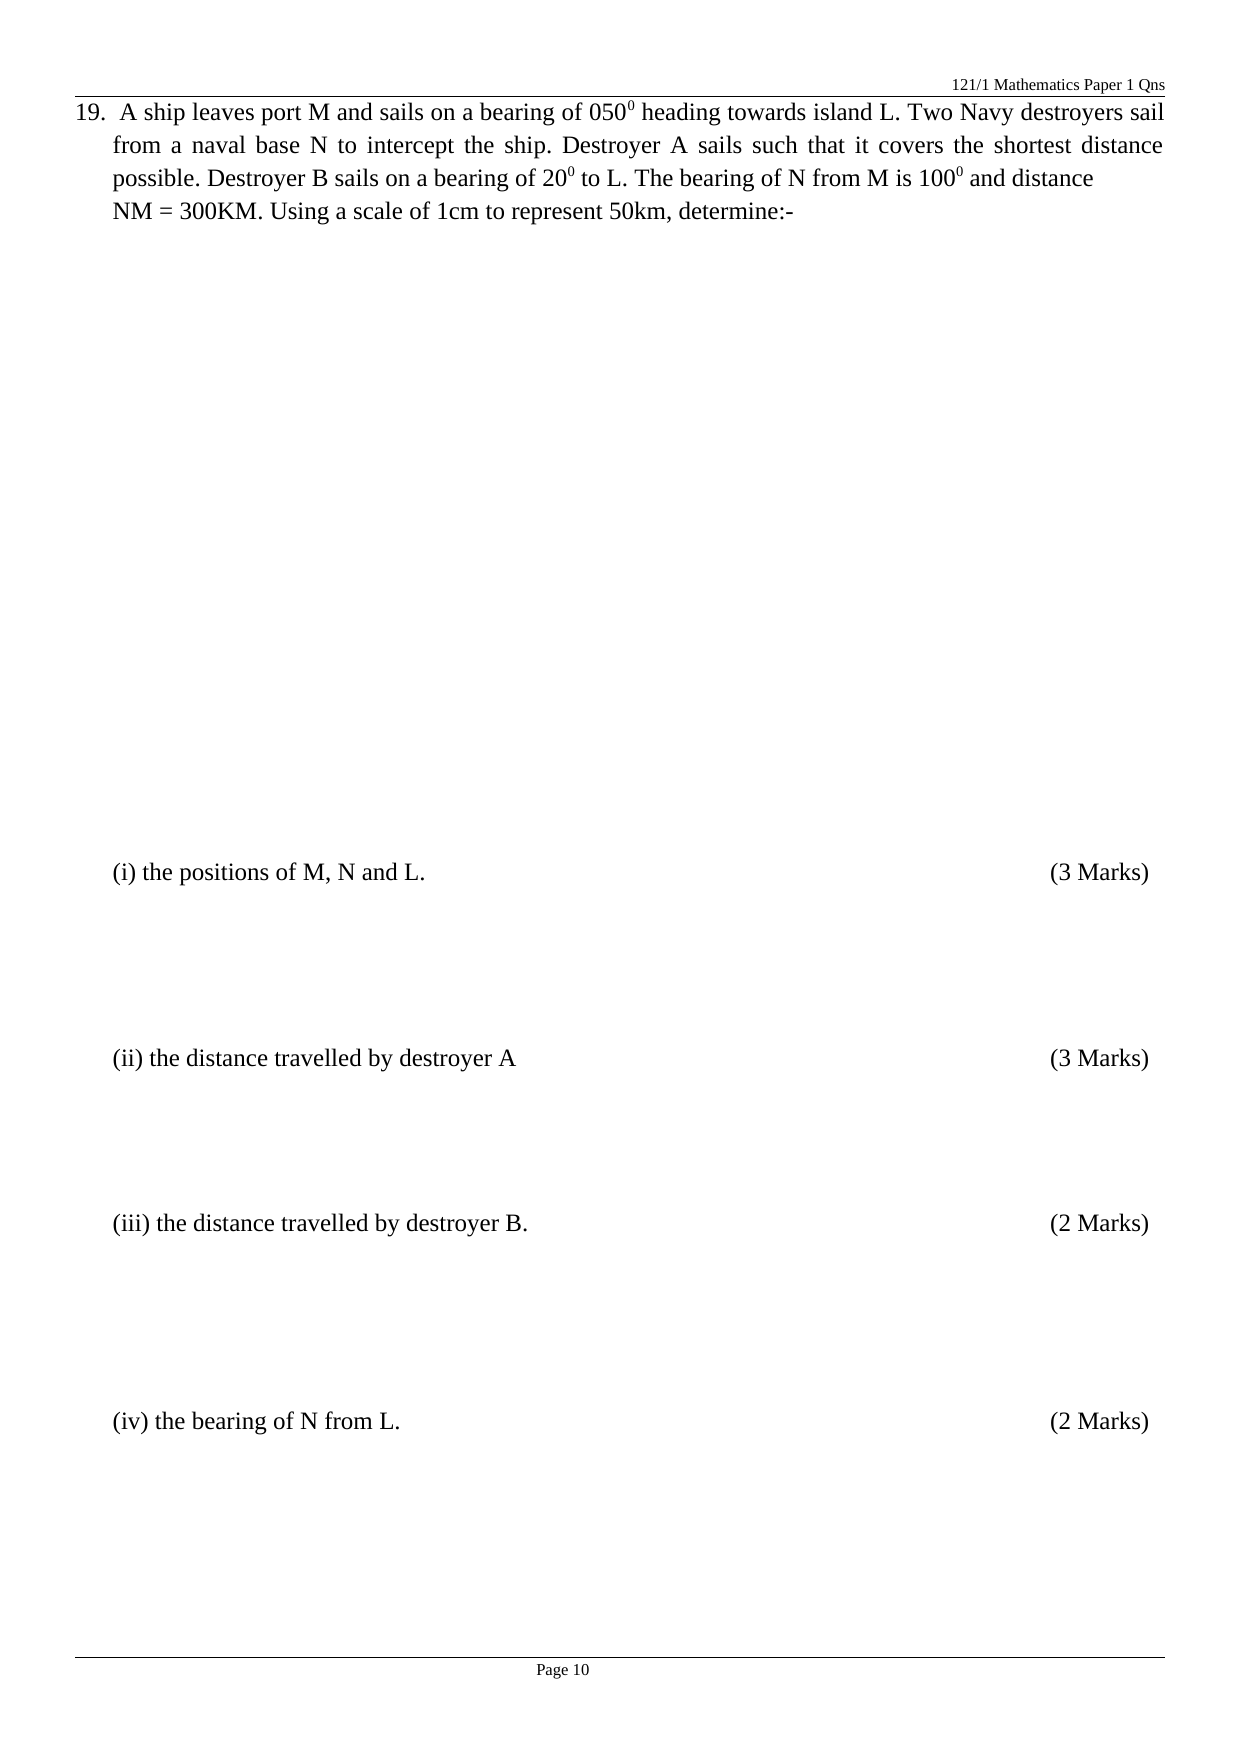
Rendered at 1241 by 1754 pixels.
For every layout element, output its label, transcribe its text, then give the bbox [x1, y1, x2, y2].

list (iii) the distance travelled by destroyer B. (2 Marks) [112, 1208, 1165, 1237]
list (iv) the bearing of N from L. (2 Marks) [112, 1406, 1165, 1435]
list (i) the positions of M, N and L. (3 Marks) [112, 857, 1165, 886]
list A ship leaves port M and sails on a bearing of 0500 heading towards island L. Two Navy destroyers sail from a naval base N to intercept the ship. Destroyer A sails such that it covers the shortest distance possible. Destroyer B sails on a bearing of 200 to L. The bearing of N from M is 1000 and distance [75, 97, 1165, 192]
list NM = 300KM. Using a scale of 1cm to represent 50km, determine:- [112, 196, 1165, 225]
list (ii) the distance travelled by destroyer A (3 Marks) [112, 1043, 1165, 1071]
